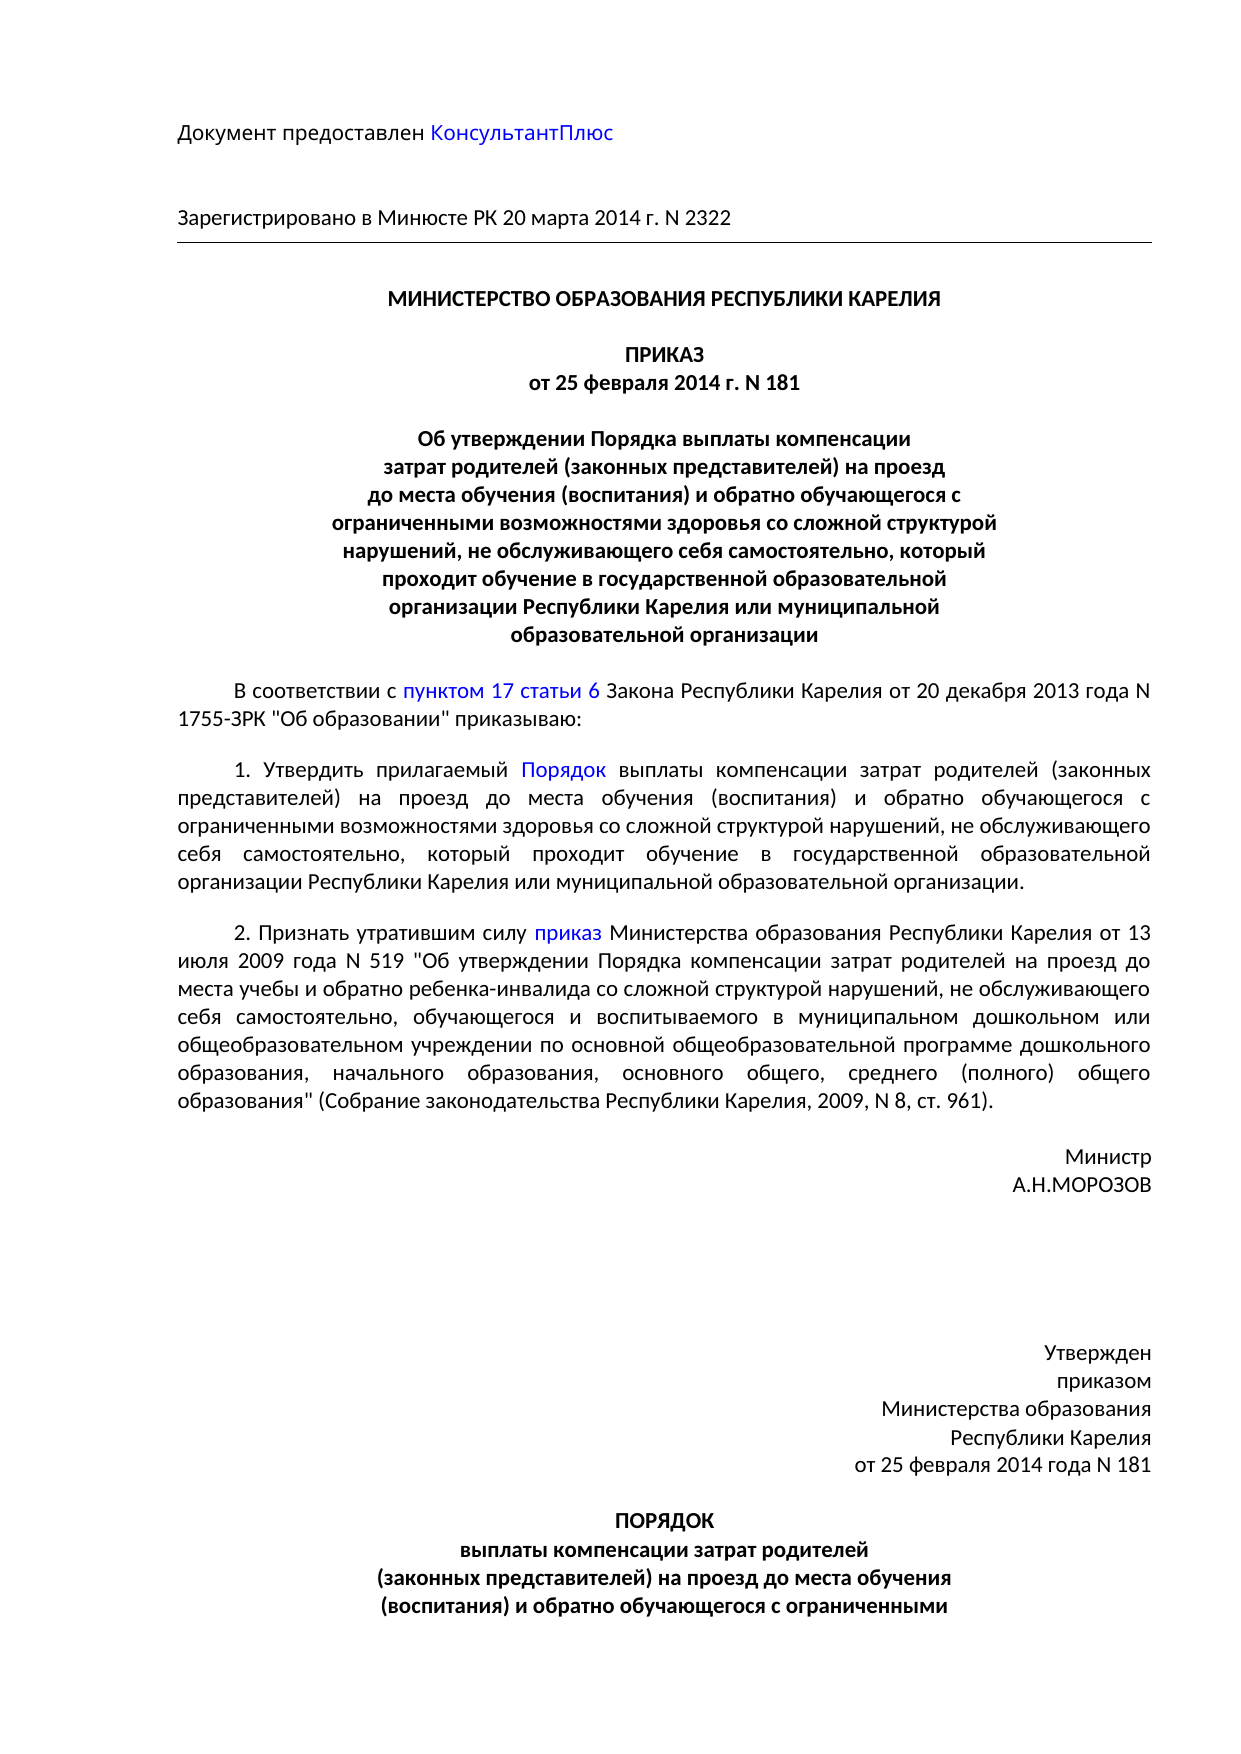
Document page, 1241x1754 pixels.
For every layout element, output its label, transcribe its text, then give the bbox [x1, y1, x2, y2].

title от 25 февраля 2014 г. N 181 [177, 368, 1152, 396]
title Документ предоставлен КонсультантПлюс [177, 118, 1152, 175]
text Зарегистрировано в Минюсте РК 20 марта 2014 г. N 2322 [177, 203, 1152, 231]
title (воспитания) и обратно обучающегося с ограниченными [177, 1591, 1152, 1619]
title ПОРЯДОК [177, 1507, 1152, 1535]
title до места обучения (воспитания) и обратно обучающегося с [177, 480, 1152, 508]
title организации Республики Карелия или муниципальной [177, 592, 1152, 620]
title нарушений, не обслуживающего себя самостоятельно, который [177, 536, 1152, 564]
text от 25 февраля 2014 года N 181 [177, 1451, 1152, 1479]
title (законных представителей) на проезд до места обучения [177, 1563, 1152, 1591]
title проходит обучение в государственной образовательной [177, 564, 1152, 592]
text Министерства образования [177, 1394, 1152, 1423]
text В соответствии с пунктом 17 статьи 6 Закона Республики Карелия от 20 декабря 2013 года N 1755-ЗРК "Об образовании" приказываю: [177, 676, 1152, 732]
title МИНИСТЕРСТВО ОБРАЗОВАНИЯ РЕСПУБЛИКИ КАРЕЛИЯ [177, 284, 1152, 312]
text 2. Признать утратившим силу приказ Министерства образования Республики Карелия от 13 июля 2009 года N 519 "Об утверждении Порядка компенсации затрат родителей на проезд до места учебы и обратно ребенка-инвалида со сложной структурой нарушений, не обслуживающего себя самостоятельно, обучающегося и воспитываемого в муниципальном дошкольном или общеобразовательном учреждении по основной общеобразовательной программе дошкольного образования, начального образования, основного общего, среднего (полного) общего образования" (Собрание законодательства Республики Карелия, 2009, N 8, ст. 961). [177, 918, 1152, 1114]
text 1. Утвердить прилагаемый Порядок выплаты компенсации затрат родителей (законных представителей) на проезд до места обучения (воспитания) и обратно обучающегося с ограниченными возможностями здоровья со сложной структурой нарушений, не обслуживающего себя самостоятельно, который проходит обучение в государственной образовательной организации Республики Карелия или муниципальной образовательной организации. [177, 755, 1152, 895]
text Министр [177, 1142, 1152, 1170]
title ПРИКАЗ [177, 340, 1152, 368]
text приказом [177, 1367, 1152, 1394]
title затрат родителей (законных представителей) на проезд [177, 452, 1152, 480]
text А.Н.МОРОЗОВ [177, 1170, 1152, 1198]
title ограниченными возможностями здоровья со сложной структурой [177, 508, 1152, 536]
title выплаты компенсации затрат родителей [177, 1535, 1152, 1563]
title Об утверждении Порядка выплаты компенсации [177, 424, 1152, 452]
text Республики Карелия [177, 1423, 1152, 1451]
text Утвержден [177, 1338, 1152, 1367]
title образовательной организации [177, 620, 1152, 648]
